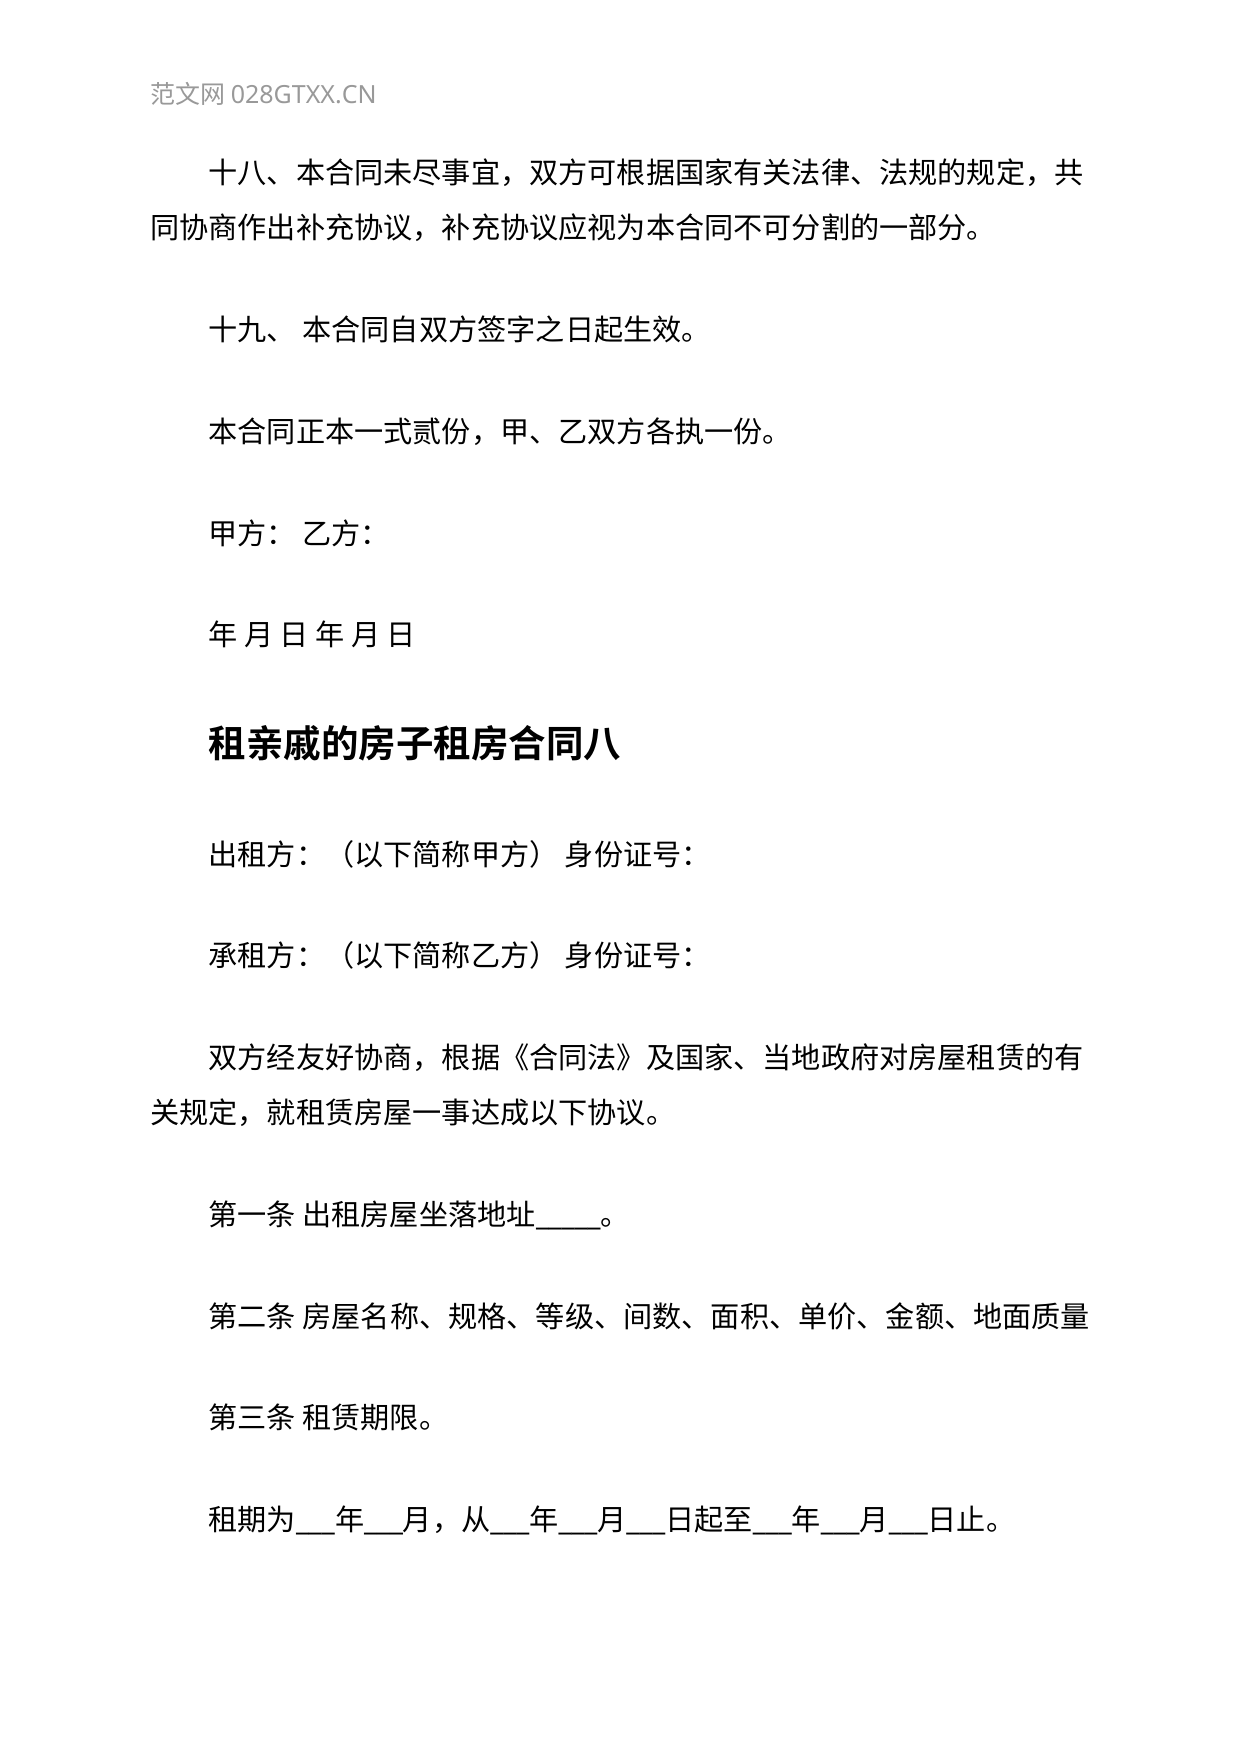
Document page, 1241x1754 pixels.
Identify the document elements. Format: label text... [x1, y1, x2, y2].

text 年 月 日 年 月 日 [150, 612, 1090, 654]
text 租期为___年___月，从___年___月___日起至___年___月___日止。 [150, 1497, 1090, 1539]
text 本合同正本一式贰份，甲、乙双方各执一份。 [150, 408, 1090, 451]
text 十九、 本合同自双方签字之日起生效。 [150, 307, 1090, 349]
text 甲方： 乙方： [150, 510, 1090, 552]
text 第二条 房屋名称、规格、等级、间数、面积、单价、金额、地面质量 [150, 1293, 1090, 1336]
text 第三条 租赁期限。 [150, 1395, 1090, 1437]
text 承租方：（以下简称乙方） 身份证号： [150, 933, 1090, 975]
text 双方经友好协商，根据《合同法》及国家、当地政府对房屋租赁的有关规定，就租赁房屋一事达成以下协议。 [150, 1035, 1090, 1132]
text 出租方：（以下简称甲方） 身份证号： [150, 831, 1090, 873]
text 租亲戚的房子租房合同八 [150, 714, 1090, 768]
text 第一条 出租房屋坐落地址_____。 [150, 1191, 1090, 1234]
text 十八、本合同未尽事宜，双方可根据国家有关法律、法规的规定，共同协商作出补充协议，补充协议应视为本合同不可分割的一部分。 [150, 150, 1090, 247]
